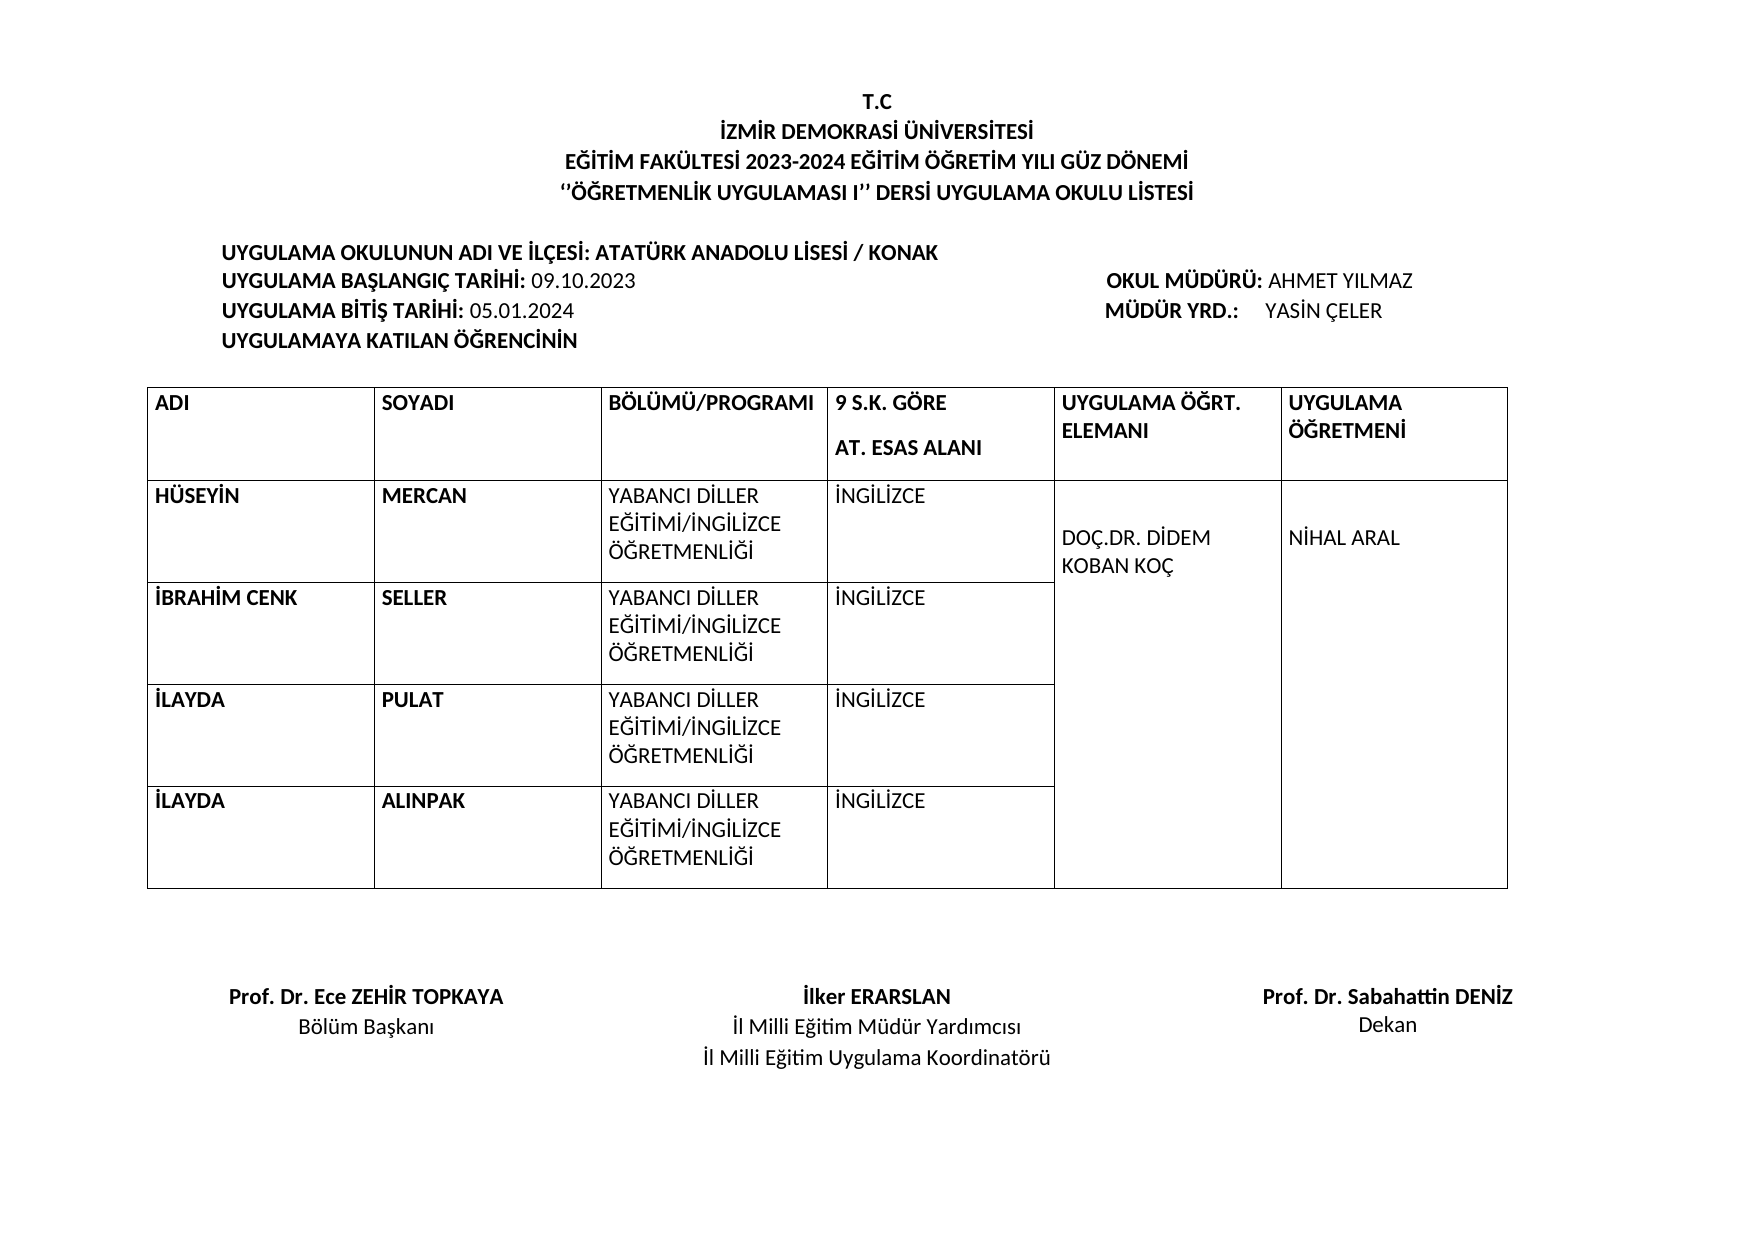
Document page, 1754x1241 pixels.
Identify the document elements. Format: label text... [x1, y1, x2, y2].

table_cell YABANCI DİLLER EĞİTİMİ/İNGİLİZCE ÖĞRETMENLİĞİ [602, 787, 827, 887]
text İl Milli Eğitim Uygulama Koordinatörü [658, 1043, 1095, 1071]
text Prof. Dr. Ece ZEHİR TOPKAYA [148, 982, 585, 1010]
table_cell İNGİLİZCE [828, 685, 1054, 786]
text ‘’ÖĞRETMENLİK UYGULAMASI I’’ DERSİ UYGULAMA OKULU LİSTESİ [148, 178, 1606, 206]
table_cell YABANCI DİLLER EĞİTİMİ/İNGİLİZCE ÖĞRETMENLİĞİ [602, 583, 827, 684]
table_cell İLAYDA [148, 787, 374, 887]
text UYGULAMAYA KATILAN ÖĞRENCİNİN [148, 327, 1606, 354]
table_header UYGULAMA ÖĞRETMENİ [1282, 388, 1507, 480]
table_cell MERCAN [375, 481, 601, 582]
table_header SOYADI [375, 388, 601, 480]
text Bölüm Başkanı [148, 1012, 585, 1040]
text Prof. Dr. Sabahattin DENİZ [1169, 982, 1606, 1010]
table_cell YABANCI DİLLER EĞİTİMİ/İNGİLİZCE ÖĞRETMENLİĞİ [602, 685, 827, 786]
text İlker ERARSLAN [658, 982, 1095, 1010]
text UYGULAMA BİTİŞ TARİHİ: 05.01.2024 MÜDÜR YRD.: YASİN ÇELER [148, 296, 1606, 324]
table_header ADI [148, 388, 374, 480]
table_cell ALINPAK [375, 787, 601, 887]
table_cell DOÇ.DR. DİDEM KOBAN KOÇ [1055, 481, 1281, 887]
table_header UYGULAMA ÖĞRT. ELEMANI [1055, 388, 1281, 480]
text İl Milli Eğitim Müdür Yardımcısı [658, 1012, 1095, 1040]
table_cell İNGİLİZCE [828, 481, 1054, 582]
table_cell PULAT [375, 685, 601, 786]
text UYGULAMA BAŞLANGIÇ TARİHİ: 09.10.2023 OKUL MÜDÜRÜ: AHMET YILMAZ [148, 266, 1606, 294]
table_cell İBRAHİM CENK [148, 583, 374, 684]
table_header BÖLÜMÜ/PROGRAMI [602, 388, 827, 480]
table_cell İNGİLİZCE [828, 787, 1054, 887]
table_cell SELLER [375, 583, 601, 684]
table_cell NİHAL ARAL [1282, 481, 1507, 887]
table_header 9 S.K. GÖRE AT. ESAS ALANI [828, 388, 1054, 480]
table_cell YABANCI DİLLER EĞİTİMİ/İNGİLİZCE ÖĞRETMENLİĞİ [602, 481, 827, 582]
text T.C [148, 87, 1606, 115]
text İZMİR DEMOKRASİ ÜNİVERSİTESİ [148, 117, 1606, 145]
table_cell İNGİLİZCE [828, 583, 1054, 684]
text Dekan [1169, 1010, 1606, 1038]
text UYGULAMA OKULUNUN ADI VE İLÇESİ: ATATÜRK ANADOLU LİSESİ / KONAK [148, 238, 1606, 266]
table_cell HÜSEYİN [148, 481, 374, 582]
text EĞİTİM FAKÜLTESİ 2023-2024 EĞİTİM ÖĞRETİM YILI GÜZ DÖNEMİ [148, 147, 1606, 176]
table_cell İLAYDA [148, 685, 374, 786]
